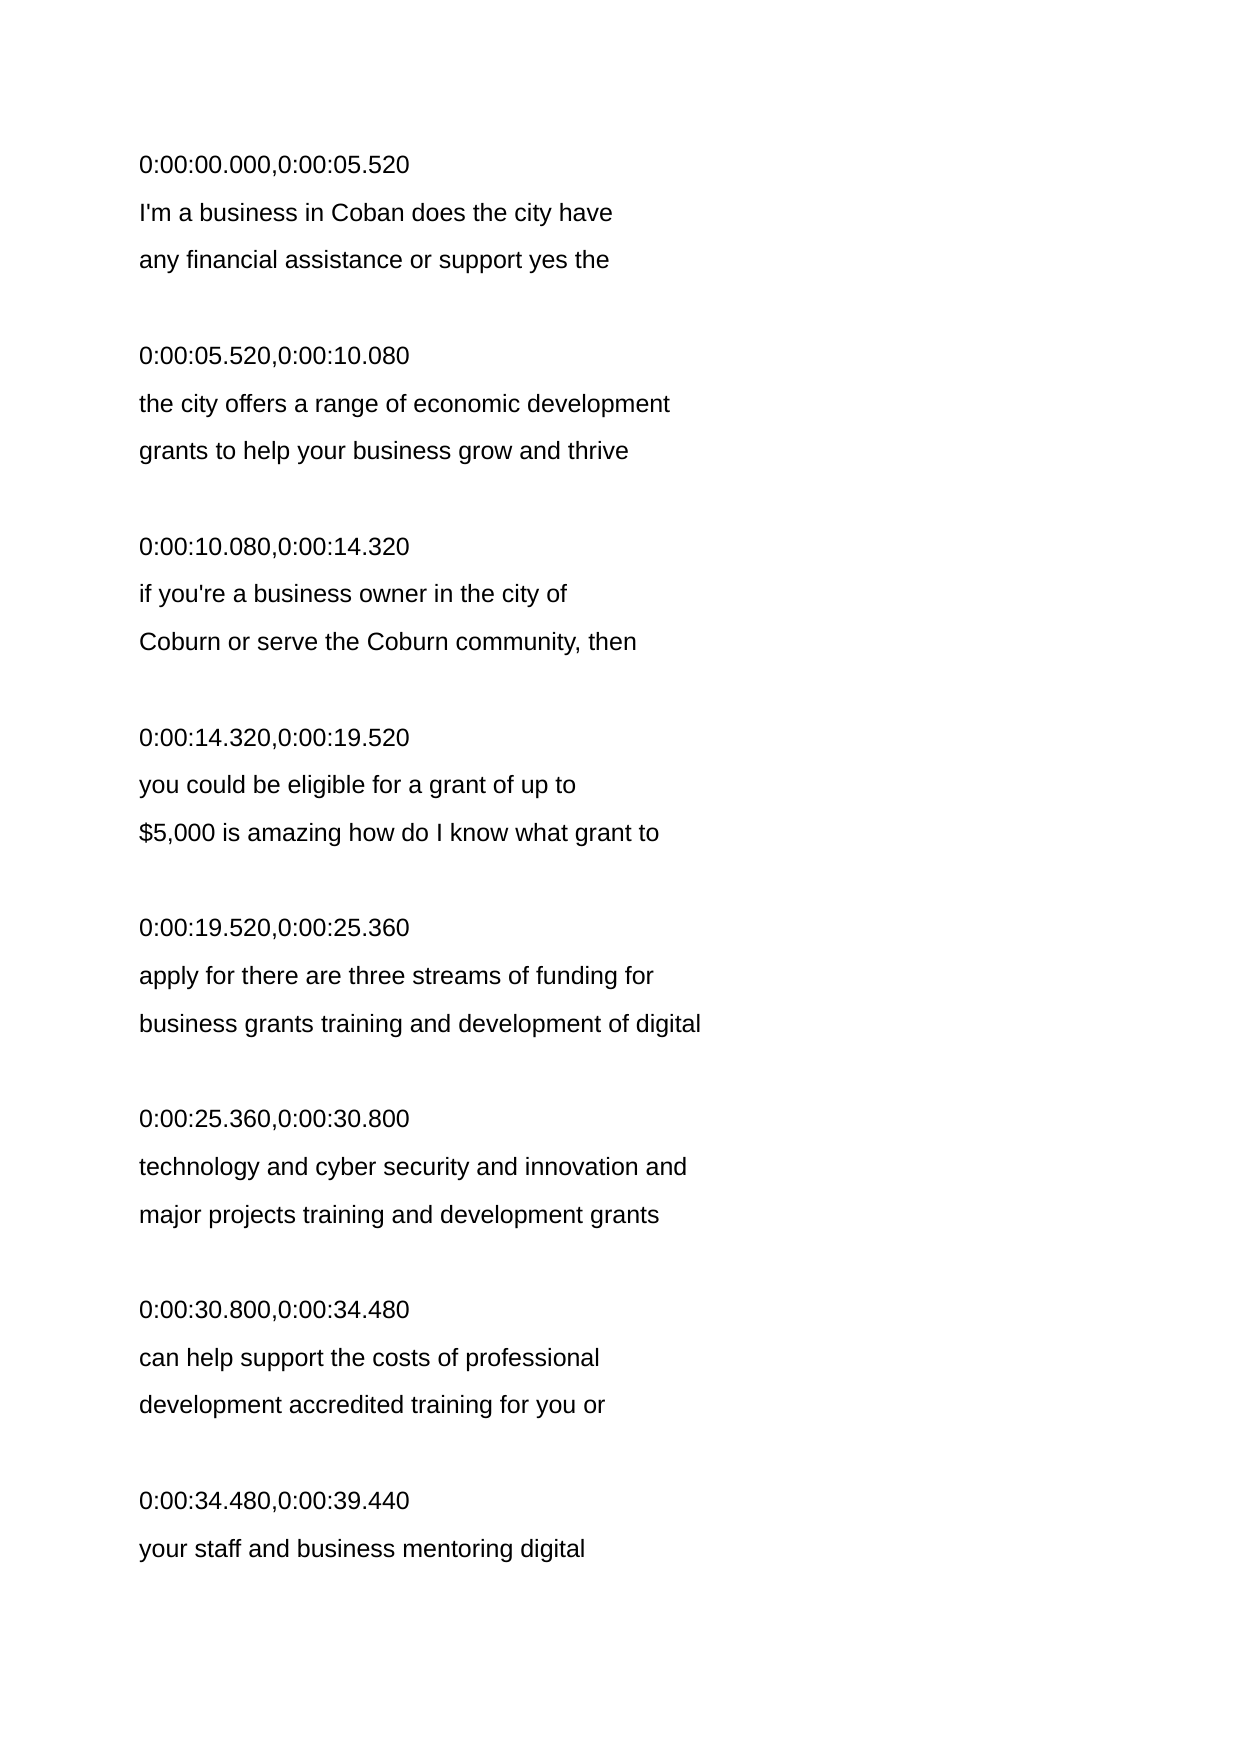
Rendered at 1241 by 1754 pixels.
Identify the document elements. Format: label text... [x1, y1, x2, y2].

text Coburn or serve the Coburn community, then [139, 627, 1101, 656]
text 0:00:05.520,0:00:10.080 [139, 341, 1101, 369]
text development accredited training for you or [139, 1390, 1101, 1419]
text grants to help your business grow and thrive [139, 436, 1101, 465]
text business grants training and development of digital [139, 1009, 1101, 1037]
text you could be eligible for a grant of up to [139, 770, 1101, 799]
text any financial assistance or support yes the [139, 245, 1101, 274]
text 0:00:34.480,0:00:39.440 [139, 1486, 1101, 1514]
text 0:00:19.520,0:00:25.360 [139, 913, 1101, 942]
text 0:00:10.080,0:00:14.320 [139, 532, 1101, 560]
text major projects training and development grants [139, 1199, 1101, 1228]
text if you're a business owner in the city of [139, 579, 1101, 608]
text apply for there are three streams of funding for [139, 961, 1101, 990]
text 0:00:25.360,0:00:30.800 [139, 1104, 1101, 1133]
text I'm a business in Coban does the city have [139, 198, 1101, 226]
text can help support the costs of professional [139, 1343, 1101, 1371]
text 0:00:00.000,0:00:05.520 [139, 150, 1101, 179]
text the city offers a range of economic development [139, 388, 1101, 417]
text $5,000 is amazing how do I know what grant to [139, 818, 1101, 847]
text 0:00:14.320,0:00:19.520 [139, 722, 1101, 751]
text your staff and business mentoring digital [139, 1533, 1101, 1562]
text technology and cyber security and innovation and [139, 1152, 1101, 1181]
text 0:00:30.800,0:00:34.480 [139, 1295, 1101, 1324]
